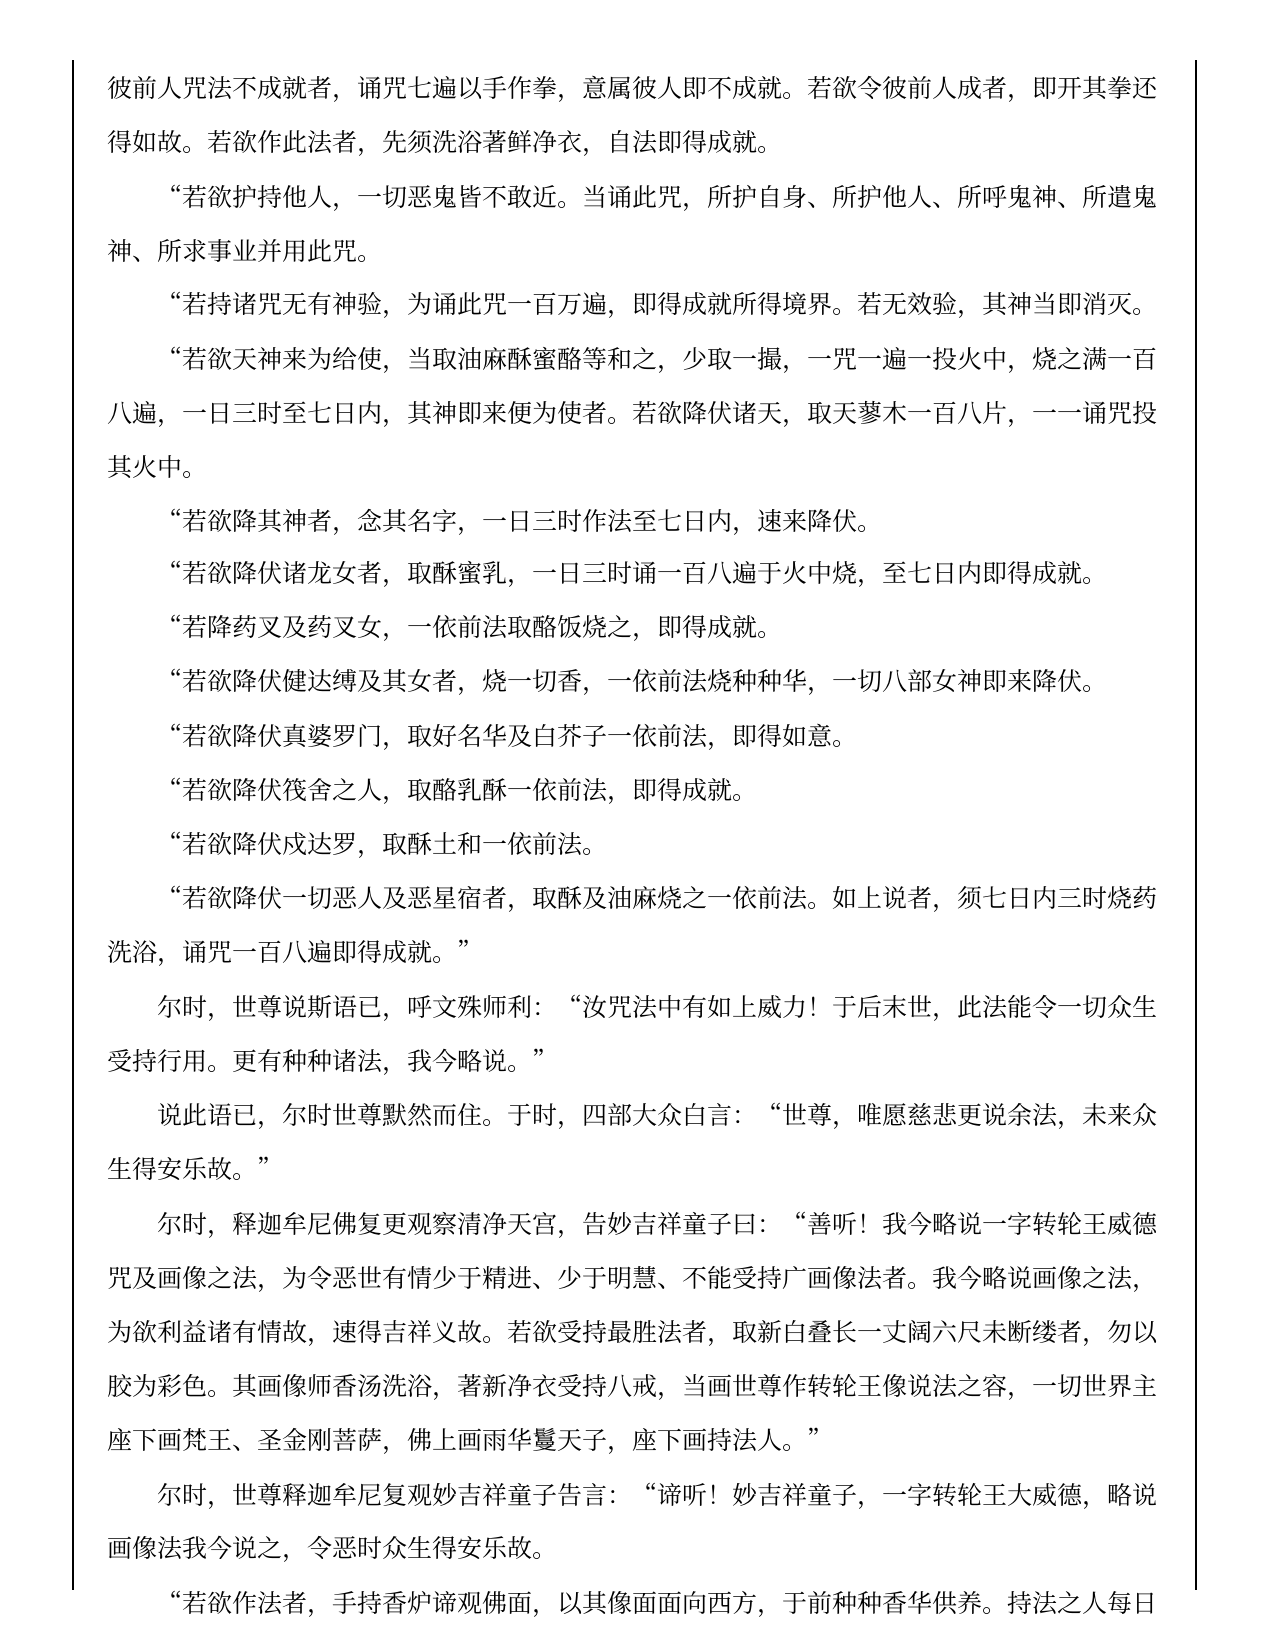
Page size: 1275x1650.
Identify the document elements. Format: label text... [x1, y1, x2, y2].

text 尔时，释迦牟尼佛复更观察清净天宫，告妙吉祥童子曰：“善听！我今略说一字转轮王威德咒及画像之法，为令恶世有情少于精进、少于明慧、不能受持广画像法者。我今略说画像之法， 为欲利益诸有情故，速得吉祥义故。若欲受持最胜法者，取新白叠长一丈阔六尺未断缕者，勿以胶为彩色。其画像师香汤洗浴，著新净衣受持八戒，当画世尊作转轮王像说法之容，一切世界主座下画梵王、圣金刚菩萨，佛上画雨华鬘天子，座下画持法人。” [107, 1204, 1159, 1457]
text 八遍，一日三时至七日内，其神即来便为使者。若欲降伏诸天，取天蓼木一百八片，一一诵咒投其火中。 [107, 393, 1159, 483]
text “若持诸咒无有神验，为诵此咒一百万遍，即得成就所得境界。若无效验，其神当即消灭。“若欲天神来为给使，当取油麻酥蜜酪等和之，少取一撮，一咒一遍一投火中，烧之满一百 [157, 285, 1159, 375]
text “若欲降伏健达缚及其女者，烧一切香，一依前法烧种种华，一切八部女神即来降伏。“若欲降伏真婆罗门，取好名华及白芥子一依前法，即得如意。 [157, 662, 1109, 752]
text “若欲护持他人，一切恶鬼皆不敢近。当诵此咒，所护自身、所护他人、所呼鬼神、所遣鬼神、所求事业并用此咒。 [107, 177, 1159, 267]
text “若欲降伏诸龙女者，取酥蜜乳，一日三时诵一百八遍于火中烧，至七日内即得成就。“若降药叉及药叉女，一依前法取酪饭烧之，即得成就。 [157, 554, 1109, 644]
text “若欲降伏一切恶人及恶星宿者，取酥及油麻烧之一依前法。如上说者，须七日内三时烧药洗浴，诵咒一百八遍即得成就。” [107, 879, 1159, 969]
text “若欲降伏筏舍之人，取酪乳酥一依前法，即得成就。“若欲降伏戍达罗，取酥土和一依前法。 [157, 770, 758, 861]
text 尔时，世尊说斯语已，呼文殊师利：“汝咒法中有如上威力！于后末世，此法能令一切众生受持行用。更有种种诸法，我今略说。” [107, 988, 1159, 1077]
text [107, 1584, 1159, 1619]
text 说此语已，尔时世尊默然而住。于时，四部大众白言：“世尊，唯愿慈悲更说余法，未来众生得安乐故。” [107, 1096, 1159, 1186]
text 尔时，世尊释迦牟尼复观妙吉祥童子告言：“谛听！妙吉祥童子，一字转轮王大威德，略说画像法我今说之，令恶时众生得安乐故。 [107, 1475, 1159, 1565]
text 彼前人咒法不成就者，诵咒七遍以手作拳，意属彼人即不成就。若欲令彼前人成者，即开其拳还得如故。若欲作此法者，先须洗浴著鲜净衣，自法即得成就。 [107, 68, 1159, 159]
text “若欲降其神者，念其名字，一日三时作法至七日内，速来降伏。 [157, 501, 1195, 537]
